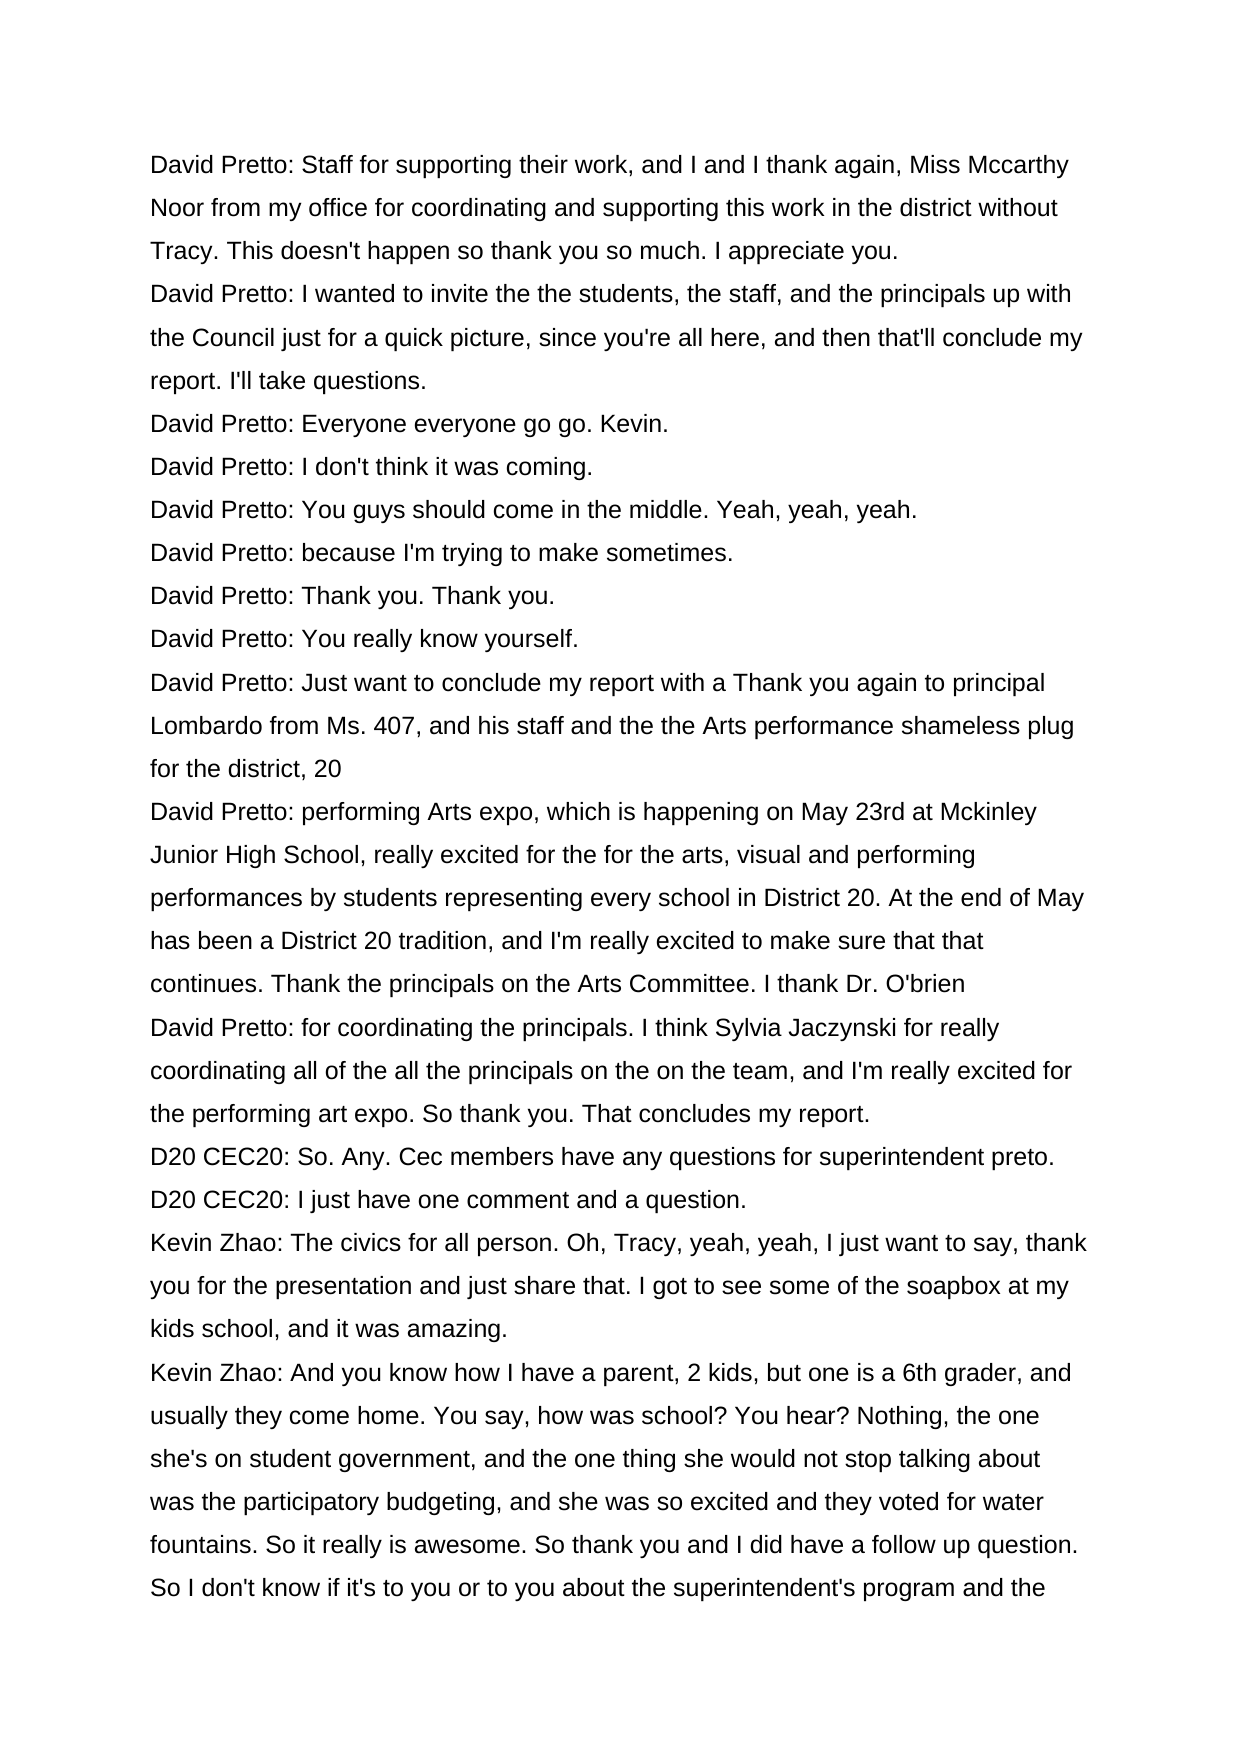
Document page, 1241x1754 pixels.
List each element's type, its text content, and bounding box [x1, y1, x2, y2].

text David Pretto: performing Arts expo, which is happening on May 23rd at Mckinley Junior High School, really excited for the for the arts, visual and performing performances by students representing every school in District 20. At the end of May has been a District 20 tradition, and I'm really excited to make sure that that continues. Thank the principals on the Arts Committee. I thank Dr. O'brien [150, 797, 1090, 998]
text David Pretto: because I'm trying to make sometimes. [150, 538, 1090, 567]
text D20 CEC20: So. Any. Cec members have any questions for superintendent preto. [150, 1142, 1090, 1171]
text David Pretto: You guys should come in the middle. Yeah, yeah, yeah. [150, 495, 1090, 524]
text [150, 1357, 1090, 1602]
text D20 CEC20: I just have one comment and a question. [150, 1185, 1090, 1214]
text David Pretto: I wanted to invite the the students, the staff, and the principals up with the Council just for a quick picture, since you're all here, and then that'll conclude my report. I'll take questions. [150, 279, 1090, 394]
text David Pretto: Thank you. Thank you. [150, 581, 1090, 610]
text David Pretto: Everyone everyone go go. Kevin. [150, 409, 1090, 437]
text Kevin Zhao: The civics for all person. Oh, Tracy, yeah, yeah, I just want to say, thank you for the presentation and just share that. I got to see some of the soapbox at my kids school, and it was amazing. [150, 1228, 1090, 1343]
text David Pretto: for coordinating the principals. I think Sylvia Jaczynski for really coordinating all of the all the principals on the on the team, and I'm really excited for the performing art expo. So thank you. That concludes my report. [150, 1012, 1090, 1127]
text David Pretto: I don't think it was coming. [150, 452, 1090, 481]
text David Pretto: You really know yourself. [150, 624, 1090, 653]
text David Pretto: Staff for supporting their work, and I and I thank again, Miss Mccarthy Noor from my office for coordinating and supporting this work in the district without Tracy. This doesn't happen so thank you so much. I appreciate you. [150, 150, 1090, 265]
text David Pretto: Just want to conclude my report with a Thank you again to principal Lombardo from Ms. 407, and his staff and the the Arts performance shameless plug for the district, 20 [150, 667, 1090, 782]
